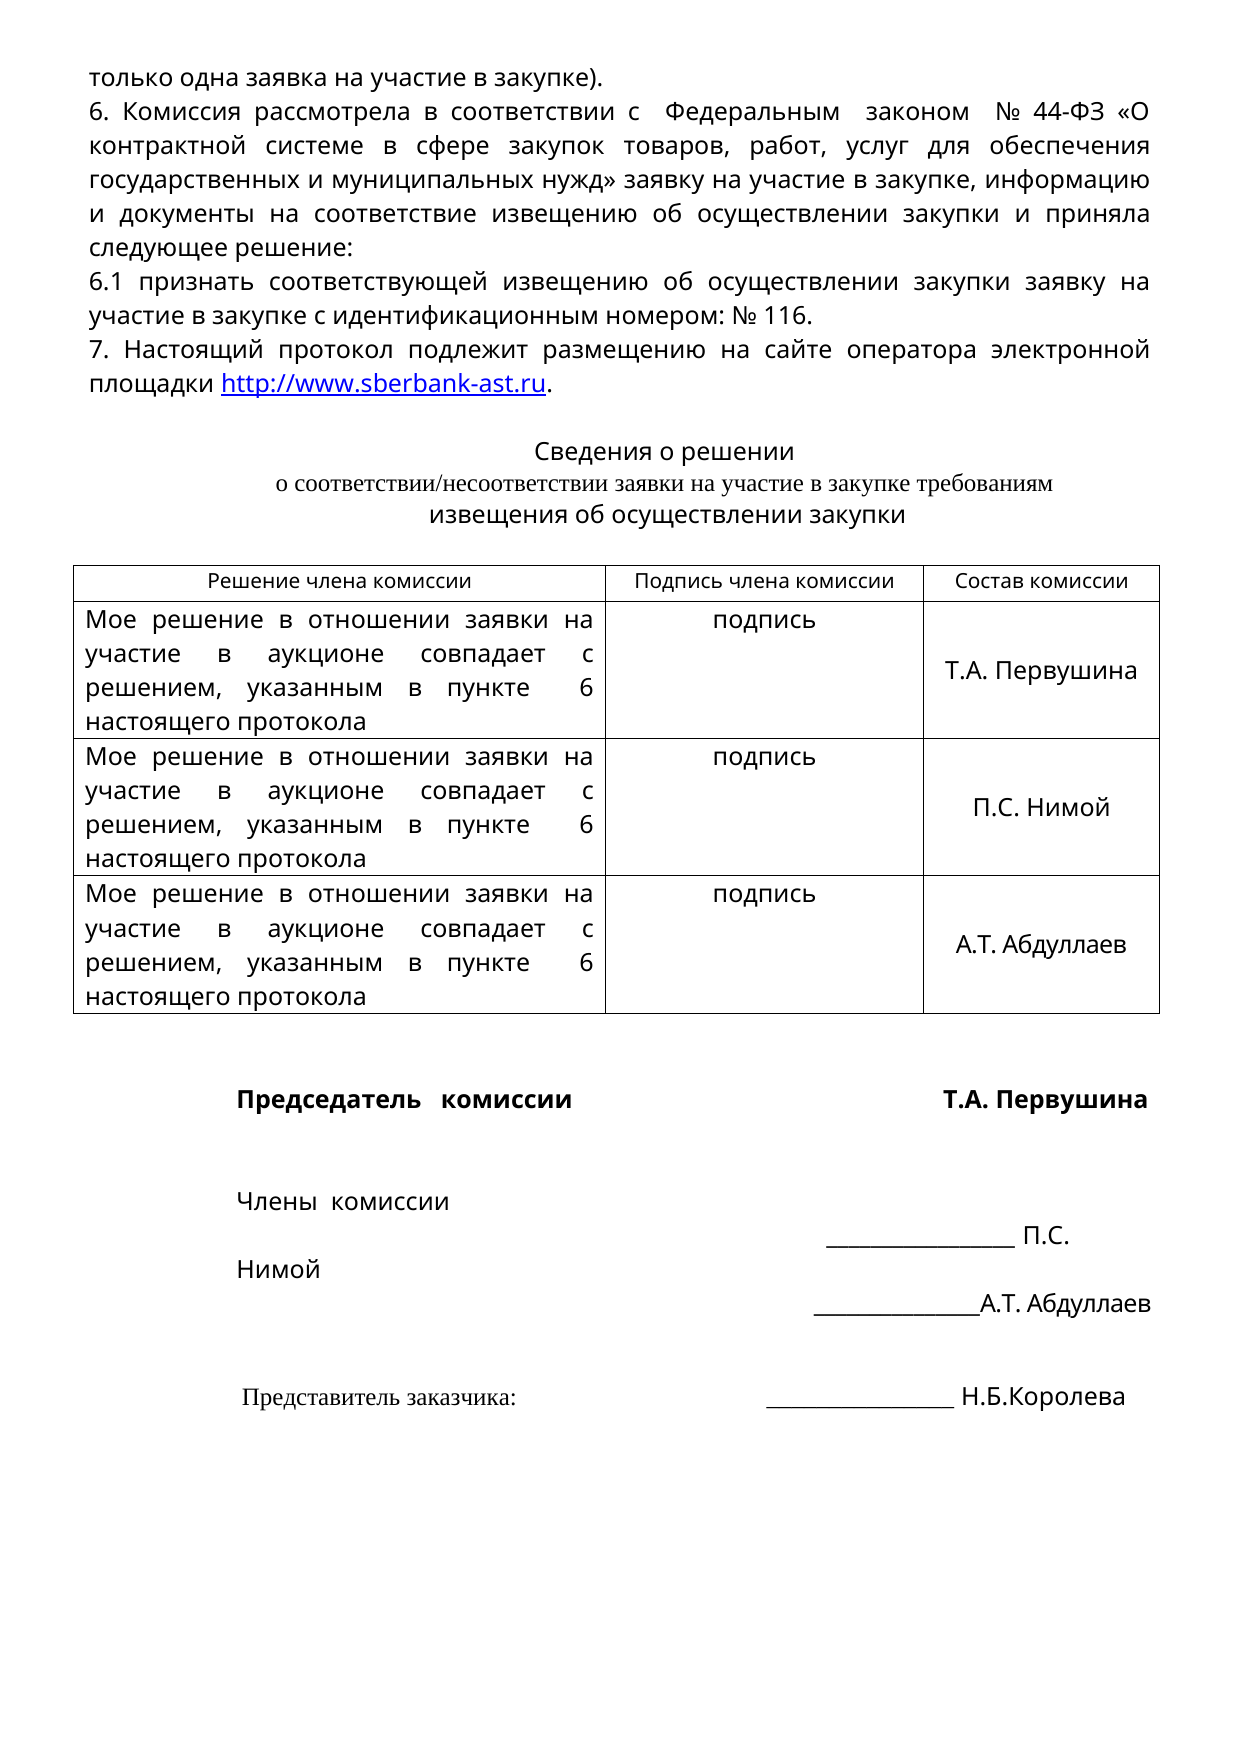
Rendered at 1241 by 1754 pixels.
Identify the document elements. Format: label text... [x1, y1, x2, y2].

table_header Подпись члена комиссии [606, 566, 923, 601]
text 7. Настоящий протокол подлежит размещению на сайте оператора электронной площадки http://www.sberbank-ast.ru. [88, 332, 1152, 400]
table_cell Мое решение в отношении заявки на участие в аукционе совпадает с решением, указанным в пункте 6 настоящего протокола [74, 739, 605, 875]
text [88, 59, 1152, 93]
table_header Решение члена комиссии [74, 566, 605, 601]
text о соответствии/несоответствии заявки на участие в закупке требованиям [177, 468, 1152, 497]
text _______________А.Т. Абдуллаев [177, 1286, 1152, 1320]
table_cell Мое решение в отношении заявки на участие в аукционе совпадает с решением, указанным в пункте 6 настоящего протокола [74, 876, 605, 1012]
text извещения об осуществлении закупки [177, 497, 1152, 531]
table_cell подпись [606, 876, 923, 1012]
table_cell А.Т. Абдуллаев [924, 876, 1159, 1012]
table_cell подпись [606, 739, 923, 875]
table_cell Т.А. Первушина [924, 602, 1159, 738]
text Представитель заказчика: _______________ Н.Б.Королева [88, 1378, 1152, 1412]
text Сведения о решении [177, 434, 1152, 468]
text Члены комиссии [236, 1184, 1152, 1218]
table_cell П.С. Нимой [924, 739, 1159, 875]
text 6.1 признать соответствующей извещению об осуществлении закупки заявку на участие в закупке с идентификационным номером: № 116. [88, 263, 1152, 332]
text Председатель комиссии Т.А. Первушина [236, 1082, 1152, 1116]
table_cell подпись [606, 602, 923, 738]
text _________________ П.С. Нимой [236, 1218, 1152, 1286]
text 6. Комиссия рассмотрела в соответствии с Федеральным законом № 44-ФЗ «О контрактной системе в сфере закупок товаров, работ, услуг для обеспечения государственных и муниципальных нужд» заявку на участие в закупке, информацию и документы на соответствие извещению об осуществлении закупки и приняла следующее решение: [88, 93, 1152, 263]
table_header Состав комиссии [924, 566, 1159, 601]
table_cell Мое решение в отношении заявки на участие в аукционе совпадает с решением, указанным в пункте 6 настоящего протокола [74, 602, 605, 738]
